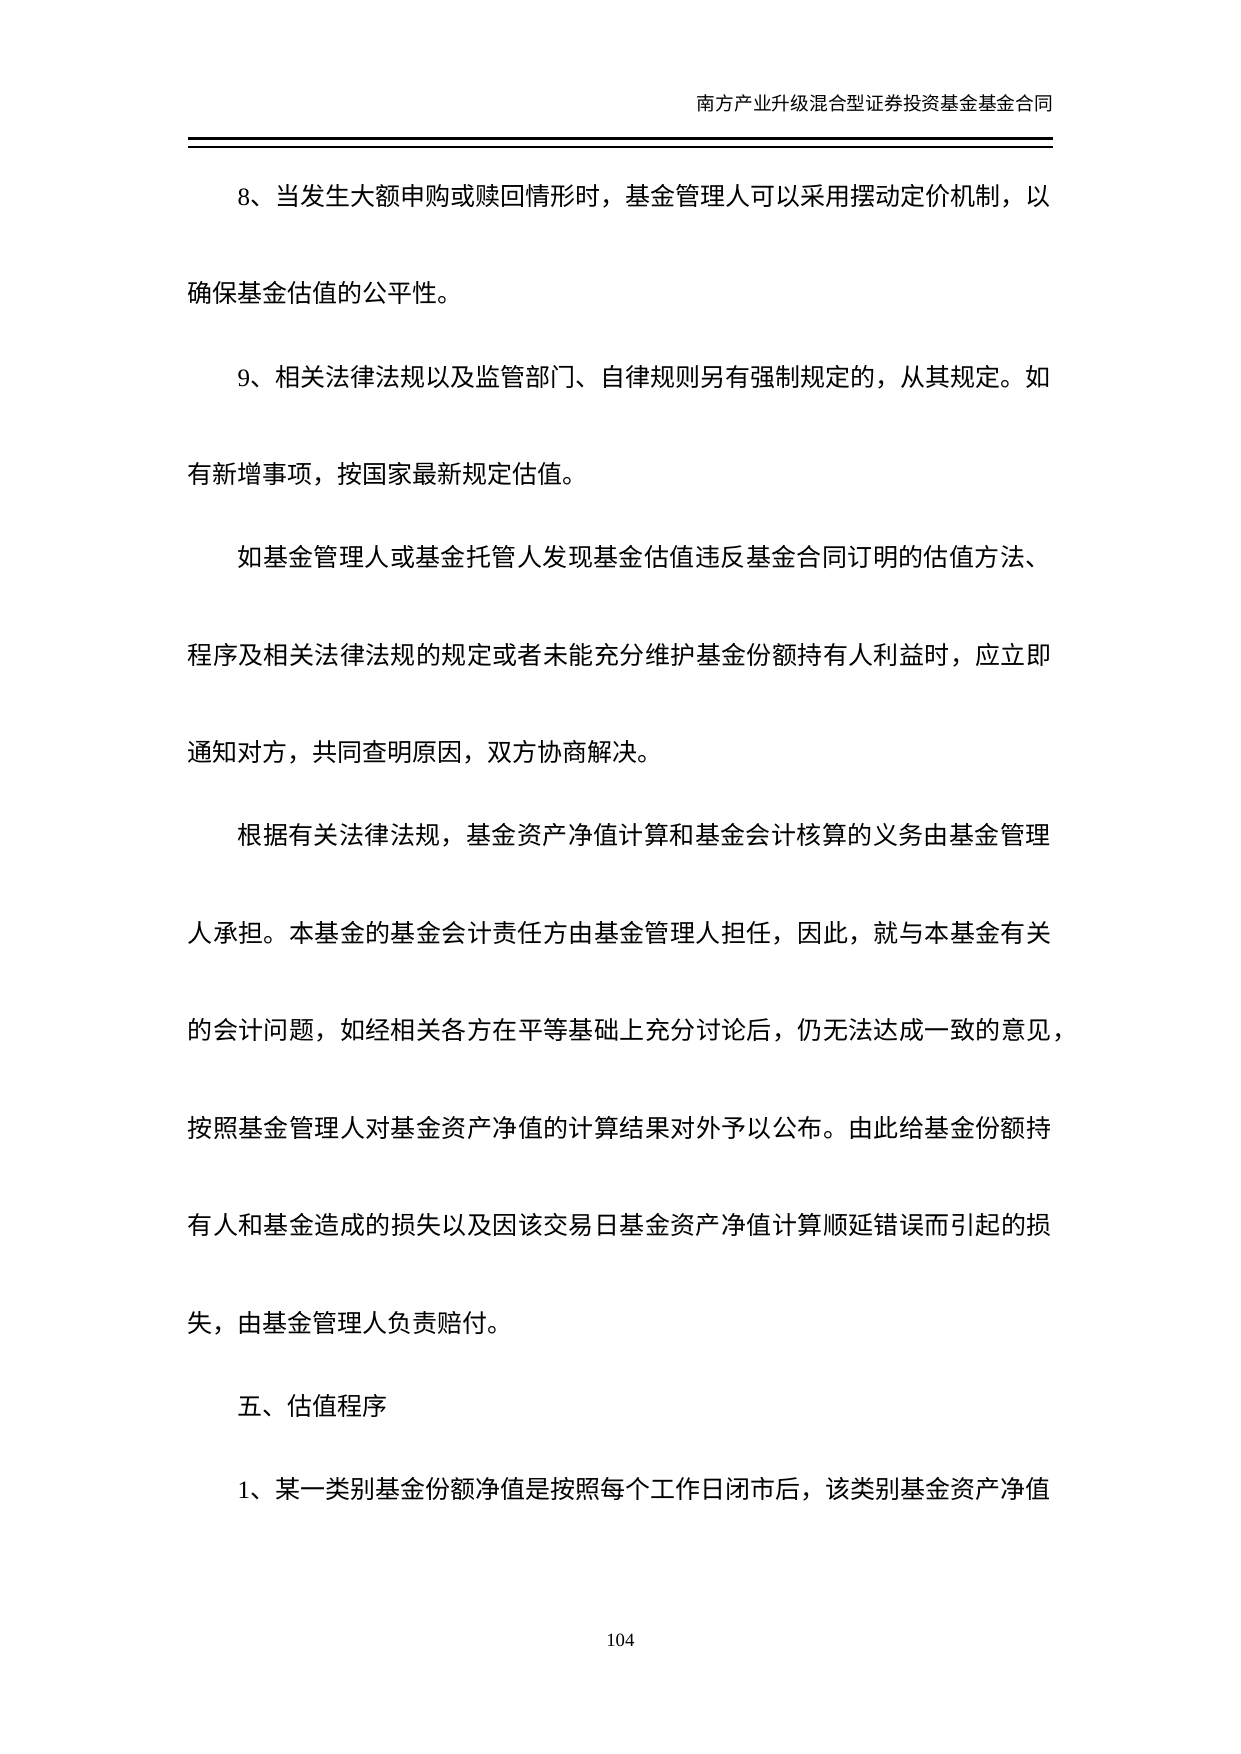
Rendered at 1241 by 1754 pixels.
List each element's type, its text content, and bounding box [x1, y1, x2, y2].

text 9、相关法律法规以及监管部门、自律规则另有强制规定的，从其规定。如有新增事项，按国家最新规定估值。 [187, 343, 1053, 505]
text 如基金管理人或基金托管人发现基金估值违反基金合同订明的估值方法、程序及相关法律法规的规定或者未能充分维护基金份额持有人利益时，应立即通知对方，共同查明原因，双方协商解决。 [187, 523, 1053, 783]
text 根据有关法律法规，基金资产净值计算和基金会计核算的义务由基金管理人承担。本基金的基金会计责任方由基金管理人担任，因此，就与本基金有关的会计问题，如经相关各方在平等基础上充分讨论后，仍无法达成一致的意见，按照基金管理人对基金资产净值的计算结果对外予以公布。由此给基金份额持有人和基金造成的损失以及因该交易日基金资产净值计算顺延错误而引起的损失，由基金管理人负责赔付。 [187, 801, 1053, 1354]
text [187, 1455, 1053, 1520]
text 五、估值程序 [187, 1372, 1053, 1437]
text 8、当发生大额申购或赎回情形时，基金管理人可以采用摆动定价机制，以确保基金估值的公平性。 [187, 162, 1053, 324]
